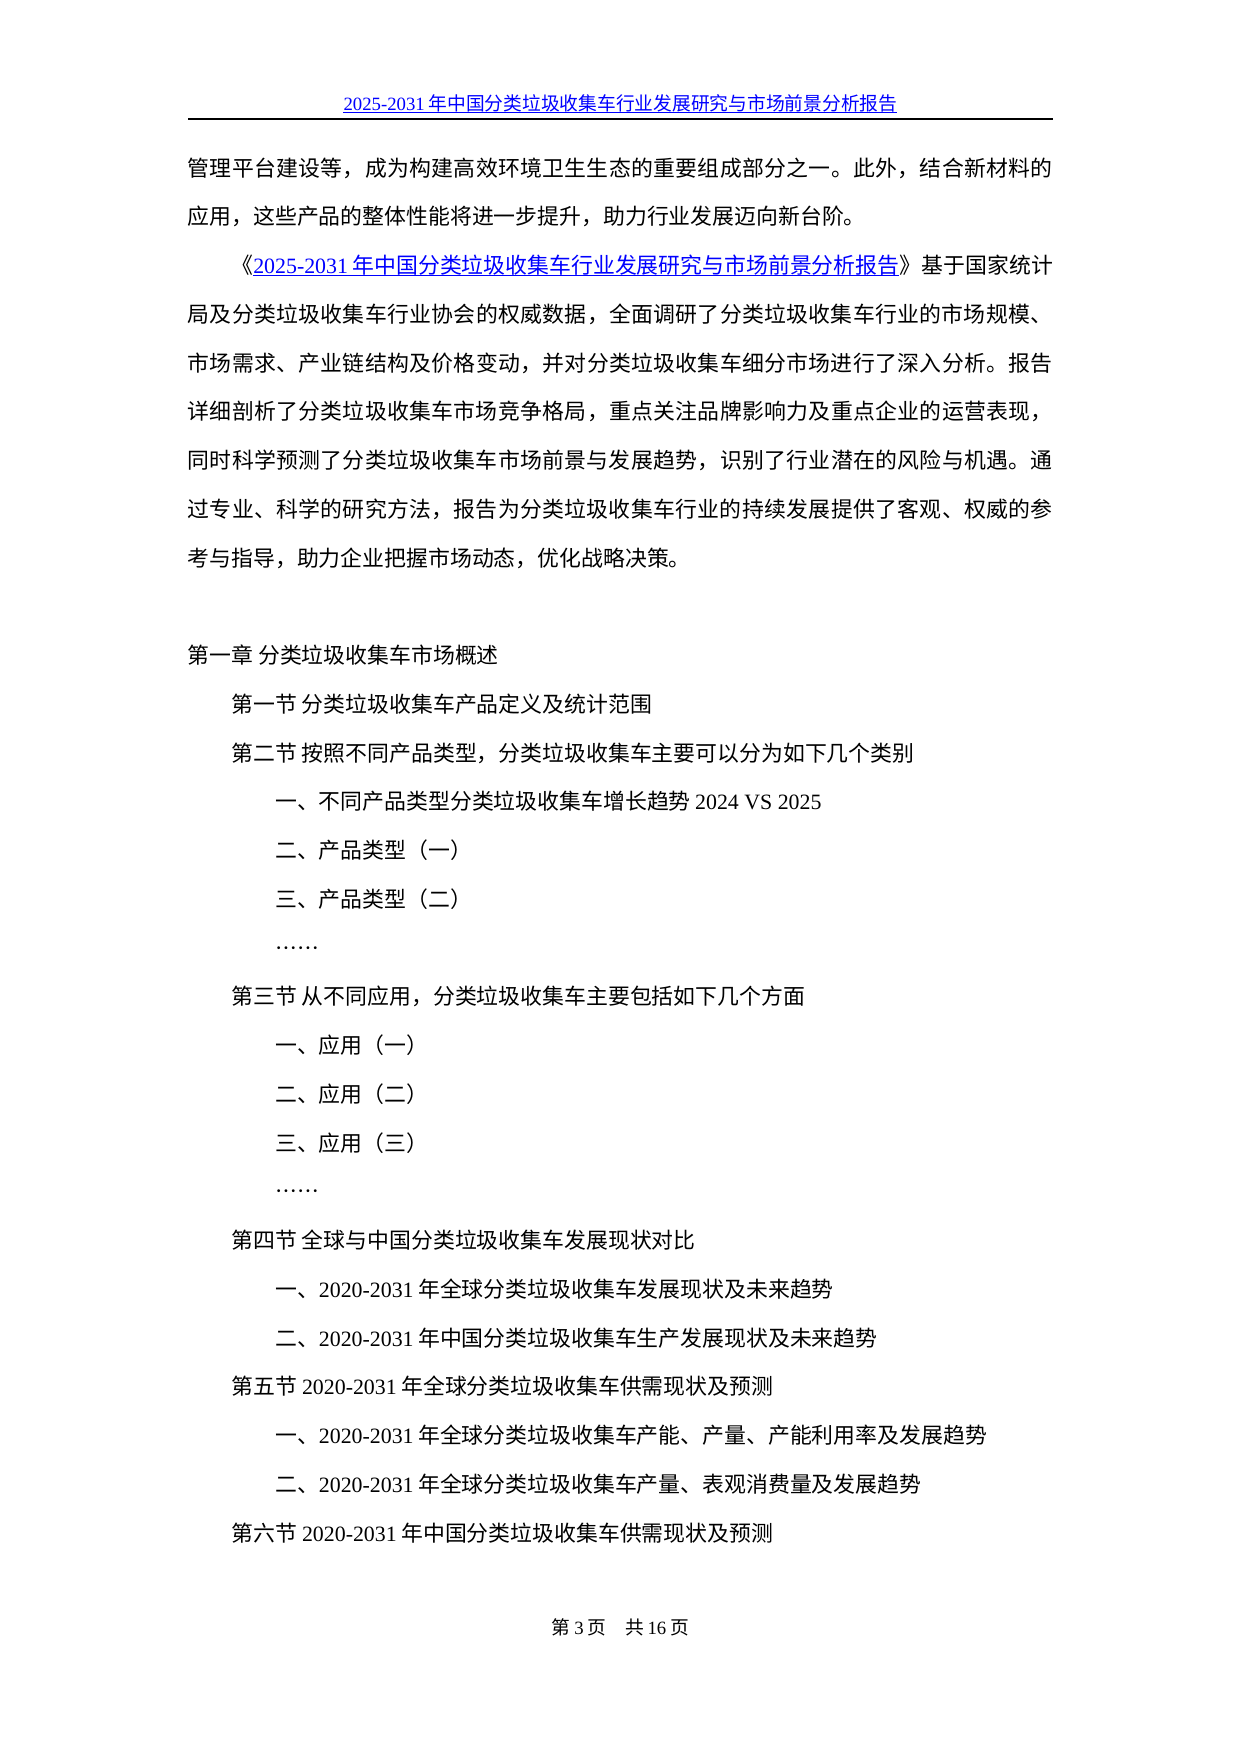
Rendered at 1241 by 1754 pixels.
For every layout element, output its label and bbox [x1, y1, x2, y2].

text [187, 150, 1053, 1548]
